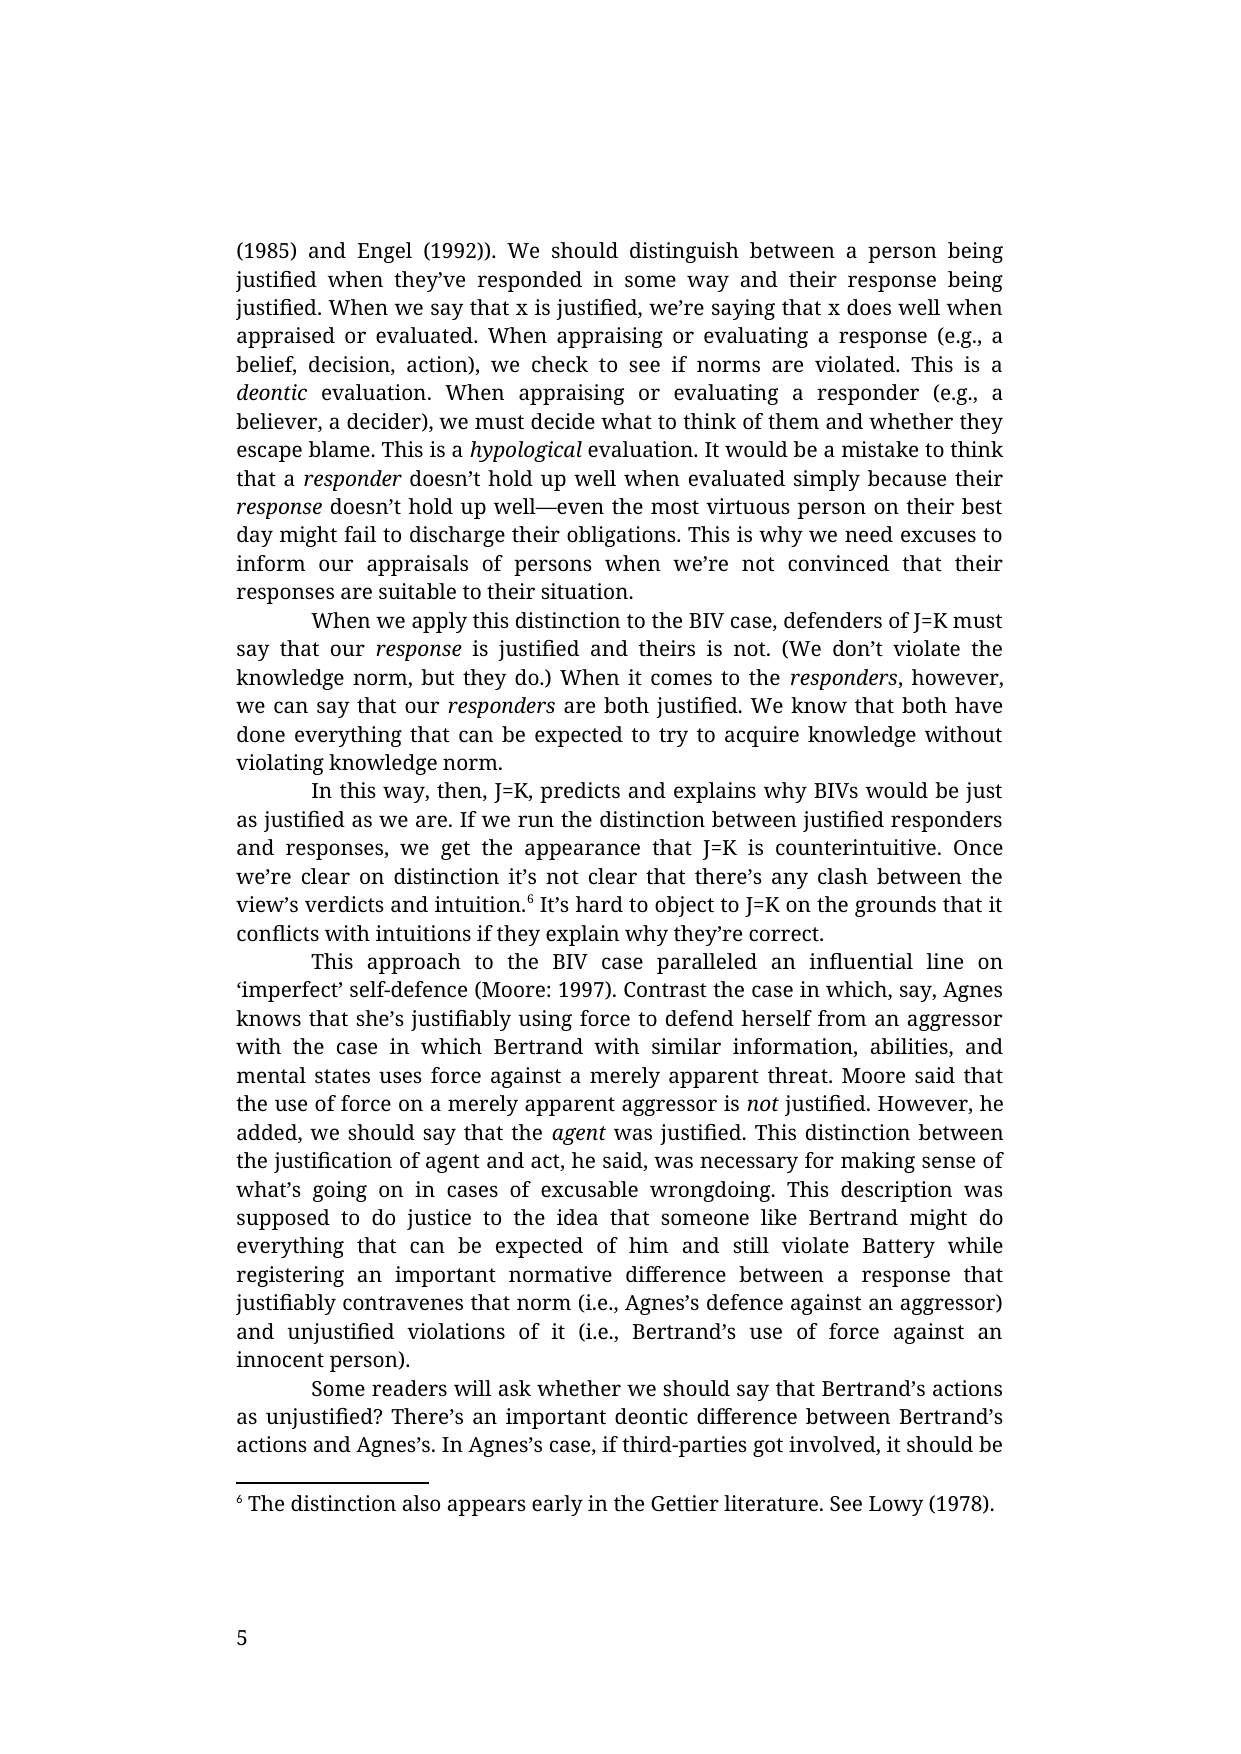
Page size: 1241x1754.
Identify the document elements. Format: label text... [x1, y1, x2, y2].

text When we apply this distinction to the BIV case, defenders of J=K must say that our response is justified and theirs is not. (We don’t violate the knowledge norm, but they do.) When it comes to the responders, however, we can say that our responders are both justified. We know that both have done everything that can be expected to try to acquire knowledge without violating knowledge norm. [236, 606, 1004, 777]
text This approach to the BIV case paralleled an influential line on ‘imperfect’ self-defence (Moore: 1997). Contrast the case in which, say, Agnes knows that she’s justifiably using force to defend herself from an aggressor with the case in which Bertrand with similar information, abilities, and mental states uses force against a merely apparent threat. Moore said that the use of force on a merely apparent aggressor is not justified. However, he added, we should say that the agent was justified. This distinction between the justification of agent and act, he said, was necessary for making sense of what’s going on in cases of excusable wrongdoing. This description was supposed to do justice to the idea that someone like Bertrand might do everything that can be expected of him and still violate Battery while registering an important normative difference between a response that justifiably contravenes that norm (i.e., Agnes’s defence against an aggressor) and unjustified violations of it (i.e., Bertrand’s use of force against an innocent person). [236, 947, 1004, 1374]
text In this way, then, J=K, predicts and explains why BIVs would be just as justified as we are. If we run the distinction between justified responders and responses, we get the appearance that J=K is counterintuitive. Once we’re clear on distinction it’s not clear that there’s any clash between the view’s verdicts and intuition. It’s hard to object to J=K on the grounds that it conflicts with intuitions if they explain why they’re correct. [236, 777, 1004, 947]
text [236, 236, 1004, 606]
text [236, 1374, 1004, 1459]
